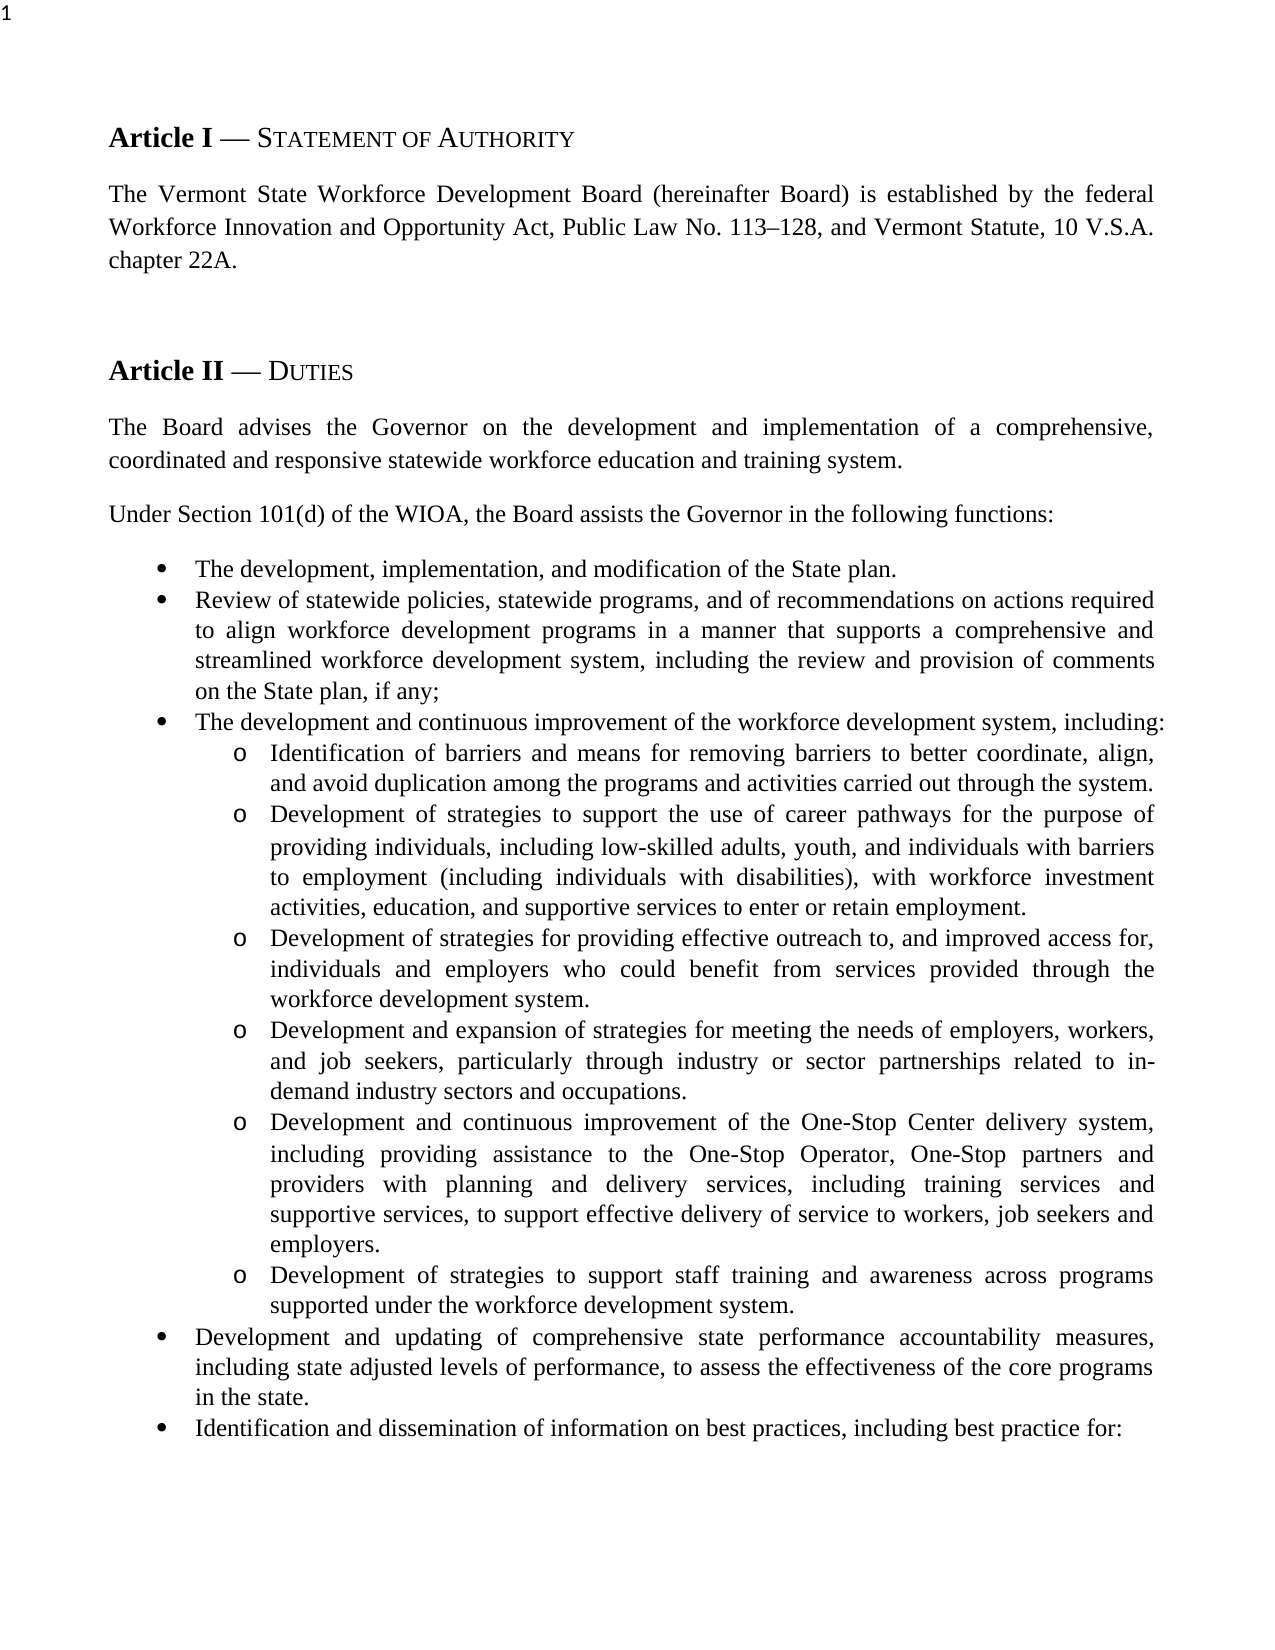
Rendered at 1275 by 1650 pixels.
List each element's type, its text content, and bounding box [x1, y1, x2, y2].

text Article II — DUTIES [108, 353, 1167, 387]
list Review of statewide policies, statewide programs, and of recommendations on actions required to align workforce development programs in a manner that supports a comprehensive and streamlined workforce development system, including the review and provision of comments on the State plan, if any; [157, 585, 1155, 705]
list Development and updating of comprehensive state performance accountability measures, including state adjusted levels of performance, to assess the effectiveness of the core programs in the state. [157, 1322, 1155, 1411]
list Identification of barriers and means for removing barriers to better coordinate, align, and avoid duplication among the programs and activities carried out through the system. [232, 738, 1155, 797]
list Identification and dissemination of information on best practices, including best practice for: [157, 1413, 1167, 1442]
list Development of strategies to support staff training and awareness across programs supported under the workforce development system. [232, 1260, 1154, 1319]
list Development of strategies for providing effective outreach to, and improved access for, individuals and employers who could benefit from services provided through the workforce development system. [232, 923, 1155, 1013]
text Article I — STATEMENT OF AUTHORITY [108, 120, 1167, 154]
list The development, implementation, and modification of the State plan. [157, 554, 1167, 582]
text The Board advises the Governor on the development and implementation of a comprehensive, coordinated and responsive statewide workforce education and training system. [108, 412, 1155, 474]
text Under Section 101(d) of the WIOA, the Board assists the Governor in the following functions: [108, 499, 1167, 528]
list Development of strategies to support the use of career pathways for the purpose of providing individuals, including low-skilled adults, youth, and individuals with barriers to employment (including individuals with disabilities), with workforce investment activities, education, and supportive services to enter or retain employment. [232, 799, 1155, 921]
list The development and continuous improvement of the workforce development system, including: [157, 707, 1167, 736]
list Development and expansion of strategies for meeting the needs of employers, workers, and job seekers, particularly through industry or sector partnerships related to in-demand industry sectors and occupations. [232, 1015, 1155, 1105]
text The Vermont State Workforce Development Board (hereinafter Board) is established by the federal Workforce Innovation and Opportunity Act, Public Law No. 113–128, and Vermont Statute, 10 V.S.A. chapter 22A. [108, 179, 1156, 274]
list Development and continuous improvement of the One-Stop Center delivery system, including providing assistance to the One-Stop Operator, One-Stop partners and providers with planning and delivery services, including training services and supportive services, to support effective delivery of service to workers, job seekers and employers. [232, 1107, 1155, 1258]
